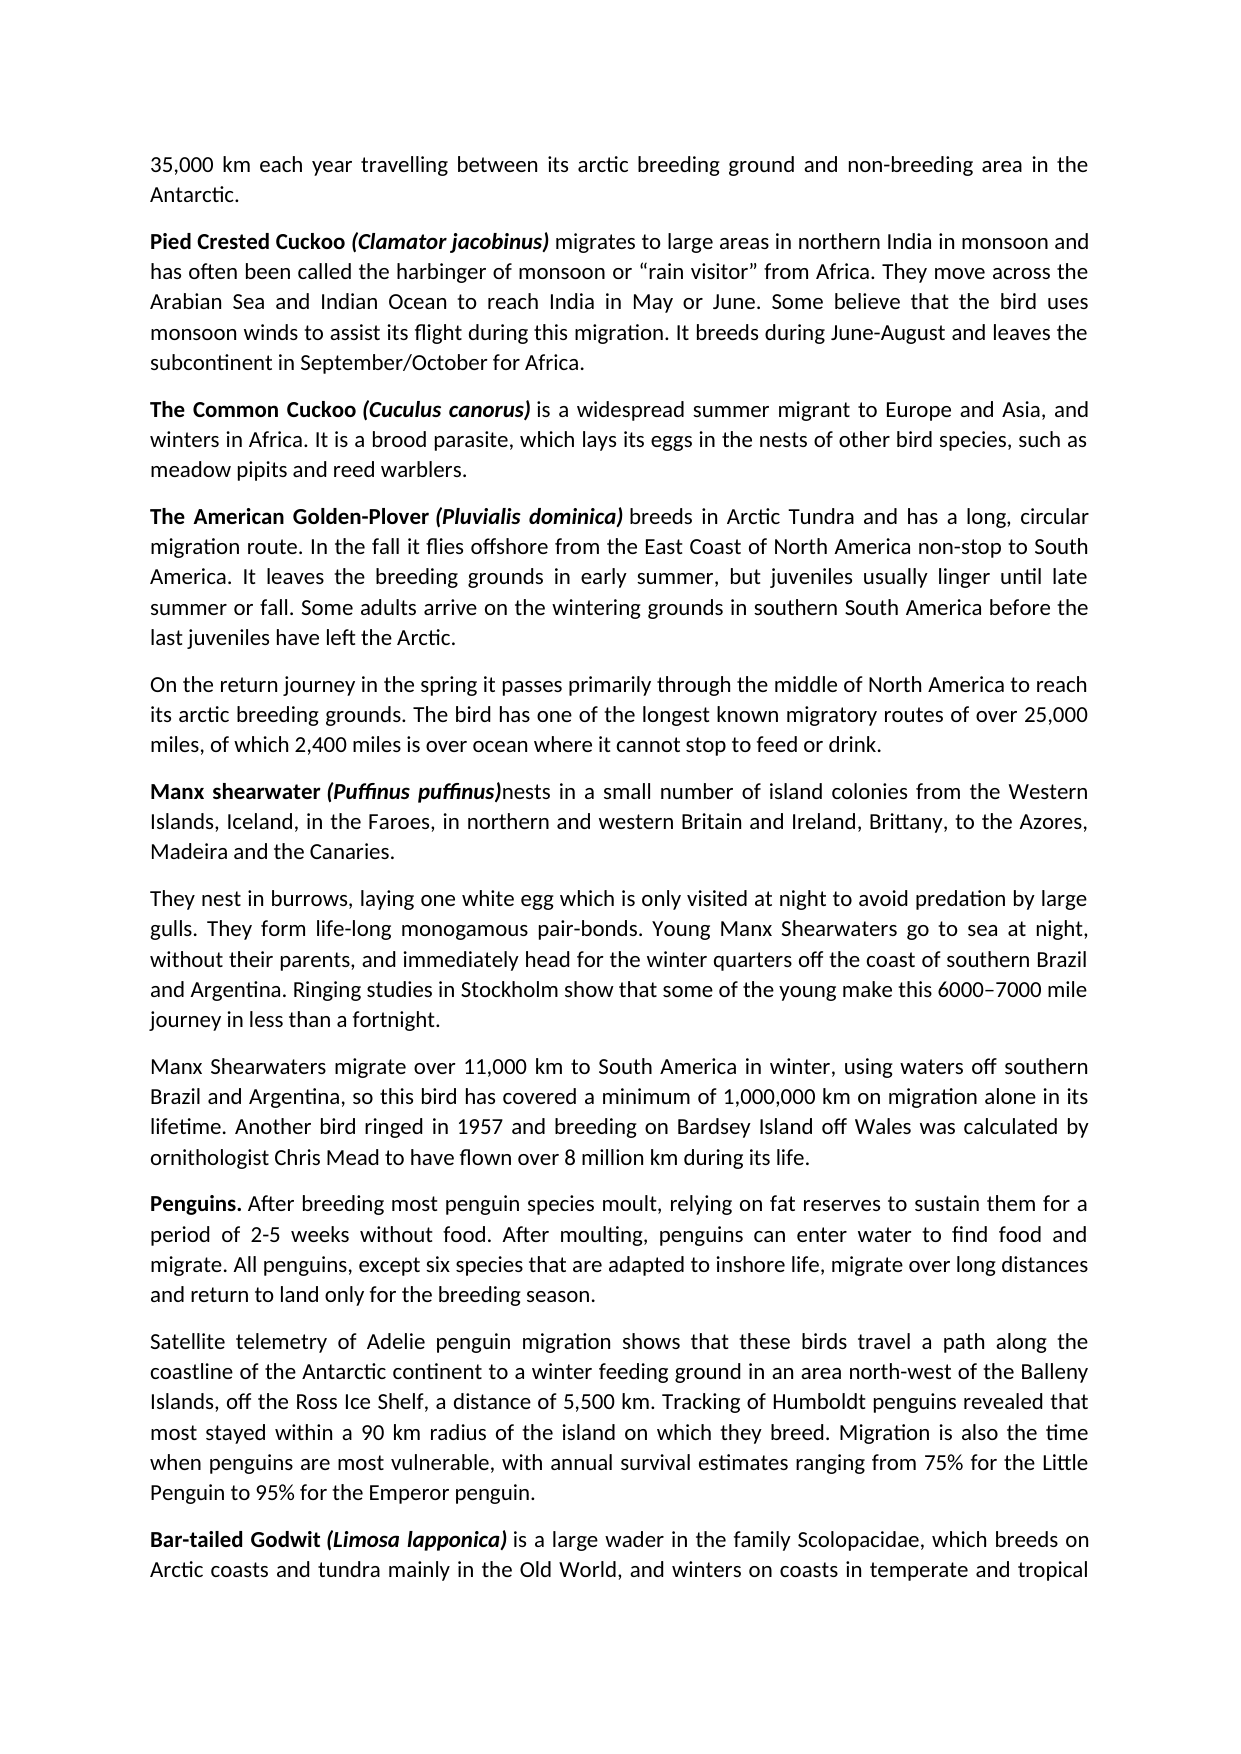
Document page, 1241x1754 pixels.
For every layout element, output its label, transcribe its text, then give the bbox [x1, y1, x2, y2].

text They nest in burrows, laying one white egg which is only visited at night to avoid predation by large gulls. They form life-long monogamous pair-bonds. Young Manx Shearwaters go to sea at night, without their parents, and immediately head for the winter quarters off the coast of southern Brazil and Argentina. Ringing studies in Stockholm show that some of the young make this 6000–7000 mile journey in less than a fortnight. [150, 884, 1090, 1033]
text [150, 150, 1090, 208]
text Manx Shearwaters migrate over 11,000 km to South America in winter, using waters off southern Brazil and Argentina, so this bird has covered a minimum of 1,000,000 km on migration alone in its lifetime. Another bird ringed in 1957 and breeding on Bardsey Island off Wales was calculated by ornithologist Chris Mead to have flown over 8 million km during its life. [150, 1052, 1090, 1171]
text Pied Crested Cuckoo (Clamator jacobinus) migrates to large areas in northern India in monsoon and has often been called the harbinger of monsoon or “rain visitor” from Africa. They move across the Arabian Sea and Indian Ocean to reach India in May or June. Some believe that the bird uses monsoon winds to assist its flight during this migration. It breeds during June-August and leaves the subcontinent in September/October for Africa. [150, 227, 1090, 376]
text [150, 1525, 1090, 1583]
text On the return journey in the spring it passes primarily through the middle of North America to reach its arctic breeding grounds. The bird has one of the longest known migratory routes of over 25,000 miles, of which 2,400 miles is over ocean where it cannot stop to feed or drink. [150, 670, 1090, 758]
text Satellite telemetry of Adelie penguin migration shows that these birds travel a path along the coastline of the Antarctic continent to a winter feeding ground in an area north-west of the Balleny Islands, off the Ross Ice Shelf, a distance of 5,500 km. Tracking of Humboldt penguins revealed that most stayed within a 90 km radius of the island on which they breed. Migration is also the time when penguins are most vulnerable, with annual survival estimates ranging from 75% for the Little Penguin to 95% for the Emperor penguin. [150, 1327, 1090, 1506]
text Penguins. After breeding most penguin species moult, relying on fat reserves to sustain them for a period of 2-5 weeks without food. After moulting, penguins can enter water to find food and migrate. All penguins, except six species that are adapted to inshore life, migrate over long distances and return to land only for the breeding season. [150, 1189, 1090, 1308]
text The Common Cuckoo (Cuculus canorus) is a widespread summer migrant to Europe and Asia, and winters in Africa. It is a brood parasite, which lays its eggs in the nests of other bird species, such as meadow pipits and reed warblers. [150, 395, 1090, 483]
text The American Golden-Plover (Pluvialis dominica) breeds in Arctic Tundra and has a long, circular migration route. In the fall it flies offshore from the East Coast of North America non-stop to South America. It leaves the breeding grounds in early summer, but juveniles usually linger until late summer or fall. Some adults arrive on the wintering grounds in southern South America before the last juveniles have left the Arctic. [150, 502, 1090, 651]
text Manx shearwater (Puffinus puffinus)nests in a small number of island colonies from the Western Islands, Iceland, in the Faroes, in northern and western Britain and Ireland, Brittany, to the Azores, Madeira and the Canaries. [150, 777, 1090, 866]
